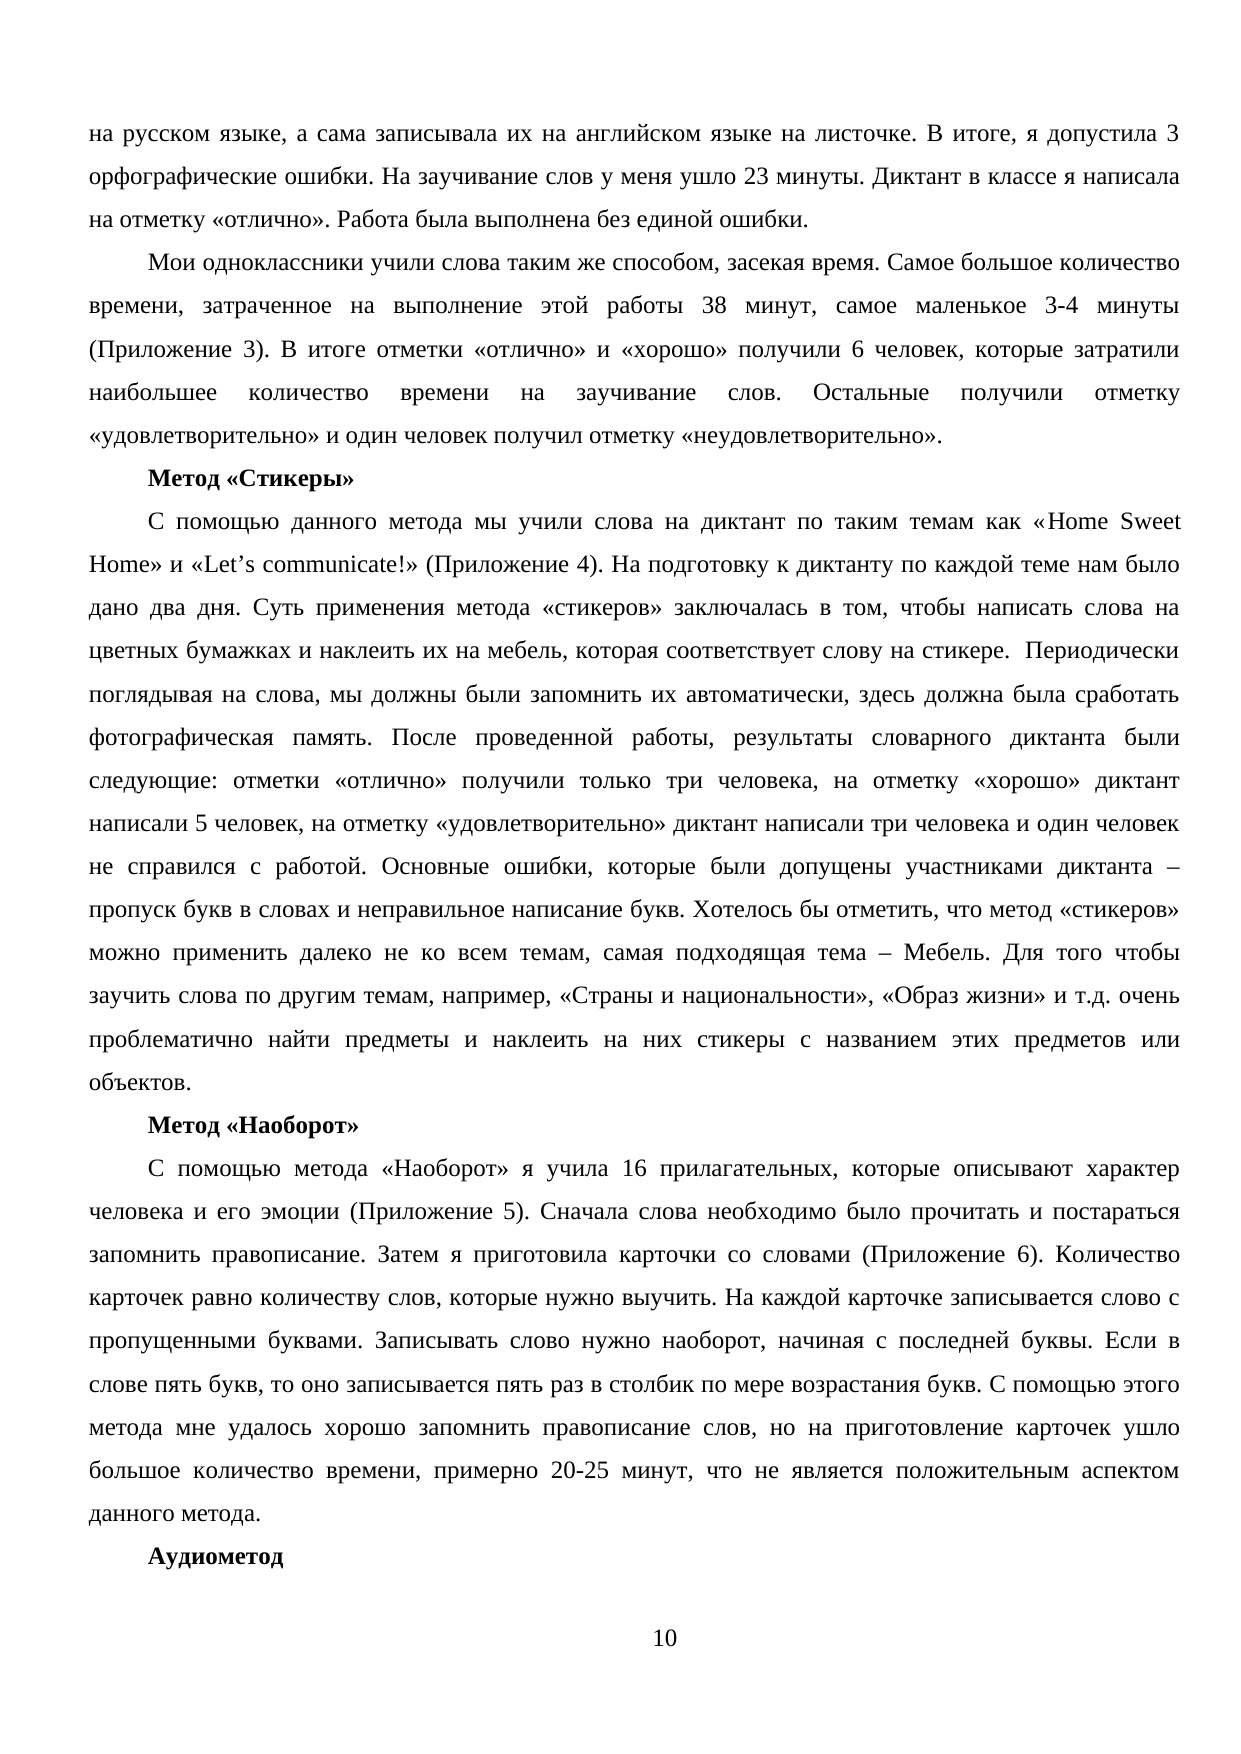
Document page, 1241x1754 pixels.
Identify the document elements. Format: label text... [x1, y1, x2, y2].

list Аудиометод [89, 1541, 1181, 1570]
list Мои одноклассники учили слова таким же способом, засекая время. Самое большое количество времени, затраченное на выполнение этой работы 38 минут, самое маленькое 3-4 минуты (Приложение 3). В итоге отметки «отлично» и «хорошо» получили 6 человек, которые затратили наибольшее количество времени на заучивание слов. Остальные получили отметку «удовлетворительно» и один человек получил отметку «неудовлетворительно». [89, 247, 1181, 449]
list С помощью метода «Наоборот» я учила 16 прилагательных, которые описывают характер человека и его эмоции (Приложение 5). Сначала слова необходимо было прочитать и постараться запомнить правописание. Затем я приготовила карточки со словами (Приложение 6). Количество карточек равно количеству слов, которые нужно выучить. На каждой карточке записывается слово с пропущенными буквами. Записывать слово нужно наоборот, начиная с последней буквы. Если в слове пять букв, то оно записывается пять раз в столбик по мере возрастания букв. С помощью этого метода мне удалось хорошо запомнить правописание слов, но на приготовление карточек ушло большое количество времени, примерно 20-25 минут, что не является положительным аспектом данного метода. [89, 1153, 1181, 1527]
list Метод «Стикеры» [118, 463, 1181, 492]
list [89, 118, 1181, 233]
list С помощью данного метода мы учили слова на диктант по таким темам как «Home Sweet Home» и «Let’s communicate!» (Приложение 4). На подготовку к диктанту по каждой теме нам было дано два дня. Суть применения метода «стикеров» заключалась в том, чтобы написать слова на цветных бумажках и наклеить их на мебель, которая соответствует слову на стикере. Периодически поглядывая на слова, мы должны были запомнить их автоматически, здесь должна была сработать фотографическая память. После проведенной работы, результаты словарного диктанта были следующие: отметки «отлично» получили только три человека, на отметку «хорошо» диктант написали 5 человек, на отметку «удовлетворительно» диктант написали три человека и один человек не справился с работой. Основные ошибки, которые были допущены участниками диктанта – пропуск букв в словах и неправильное написание букв. Хотелось бы отметить, что метод «стикеров» можно применить далеко не ко всем темам, самая подходящая тема – Мебель. Для того чтобы заучить слова по другим темам, например, «Страны и национальности», «Образ жизни» и т.д. очень проблематично найти предметы и наклеить на них стикеры с названием этих предметов или объектов. [89, 506, 1181, 1096]
list Метод «Наоборот» [118, 1110, 1181, 1139]
